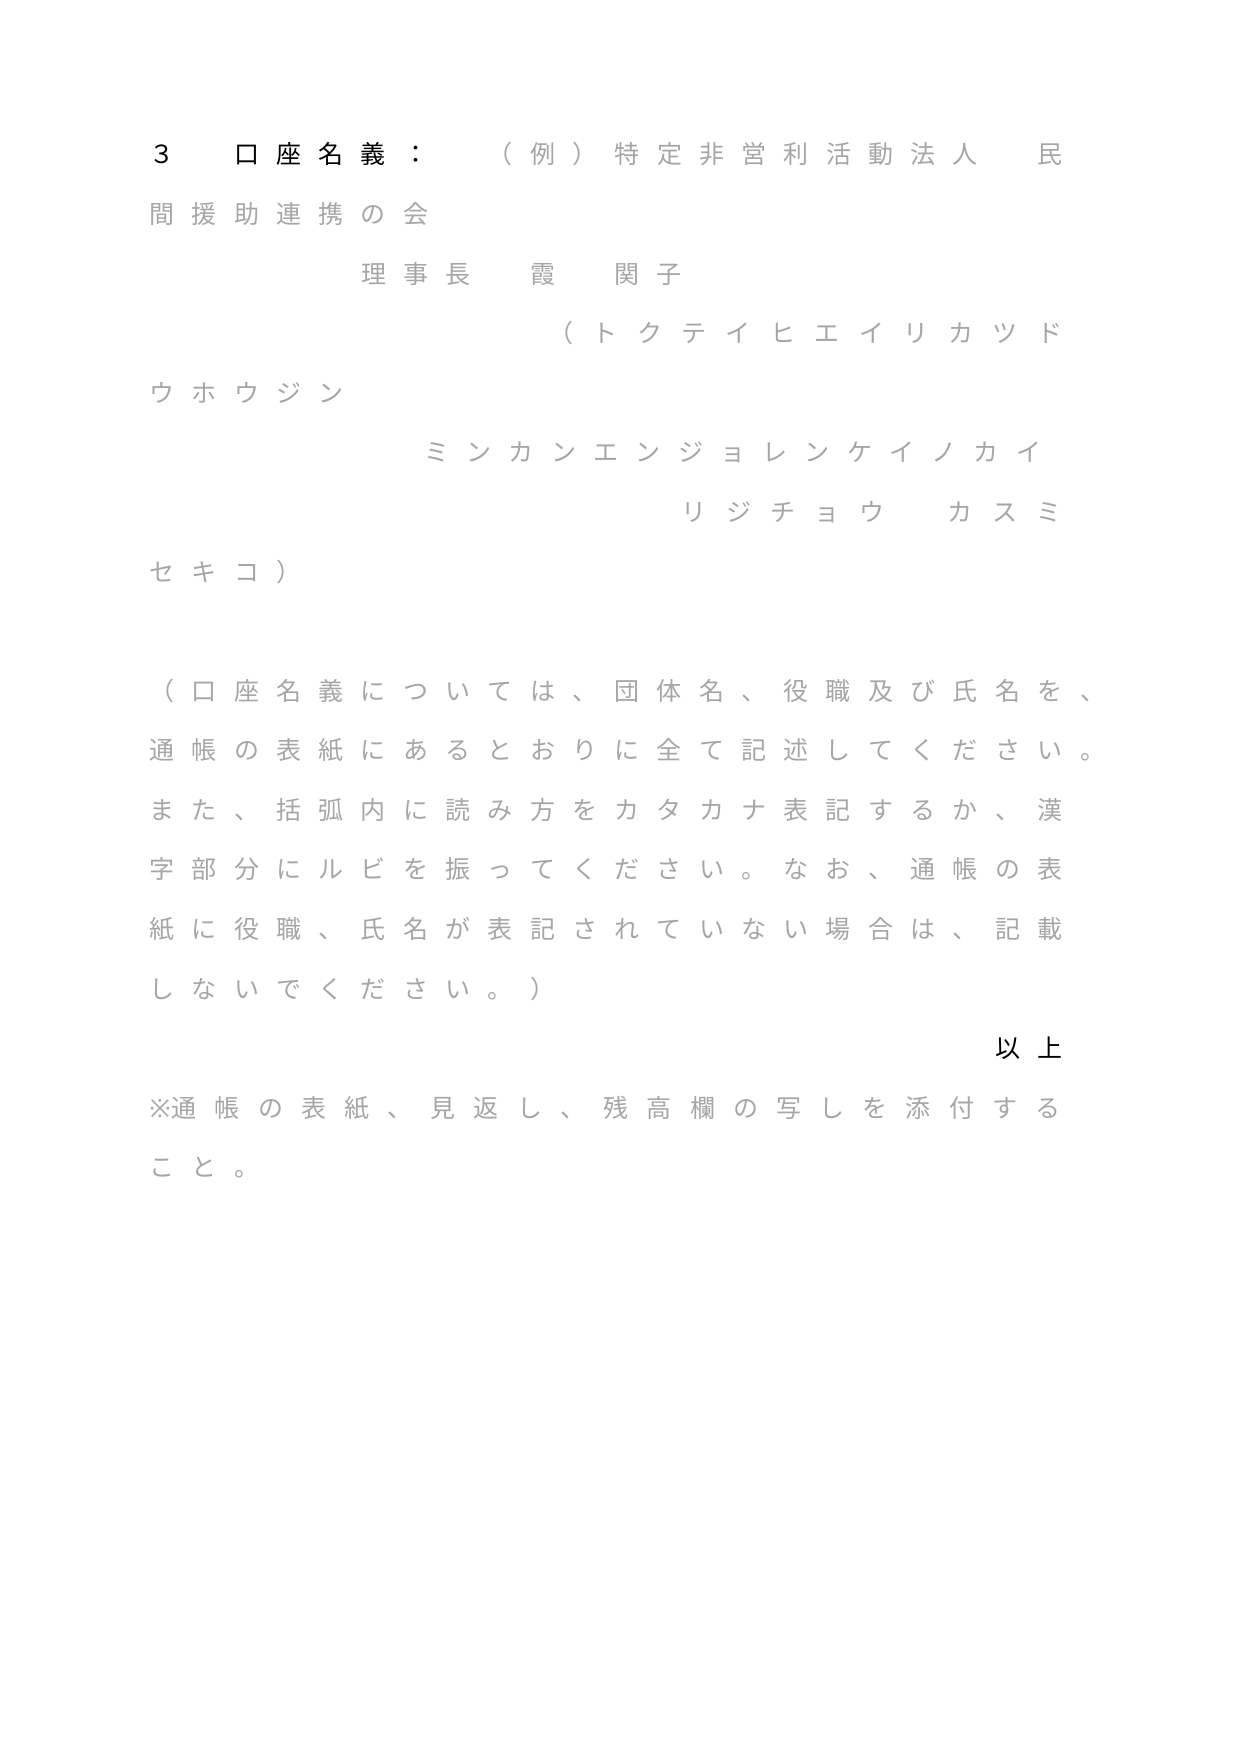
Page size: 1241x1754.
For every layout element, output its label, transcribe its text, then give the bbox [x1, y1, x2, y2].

text （口座名義については、団体名、役職及び氏名を、通帳の表紙にあるとおりに全て記述してください。また、括弧内に読み方をカタカナ表記するか、漢字部分にルビを振ってください。なお、通帳の表紙に役職、氏名が表記されていない場合は、記載しないでください。） [149, 659, 1080, 1017]
text ※通帳の表紙、見返し、残高欄の写しを添付すること。 [149, 1077, 1080, 1196]
text 理事長 霞 関子 [361, 242, 1080, 302]
text （トクテイヒエイリカツドウホウジン [149, 302, 1080, 421]
text リジチョウ カスミ セキコ） [149, 481, 1080, 600]
text 以上 [149, 1017, 1080, 1077]
text ミンカンエンジョレンケイノカイ [149, 421, 1080, 481]
text ３ 口座名義： （例）特定非営利活動法人 民間援助連携の会 [149, 123, 1080, 242]
